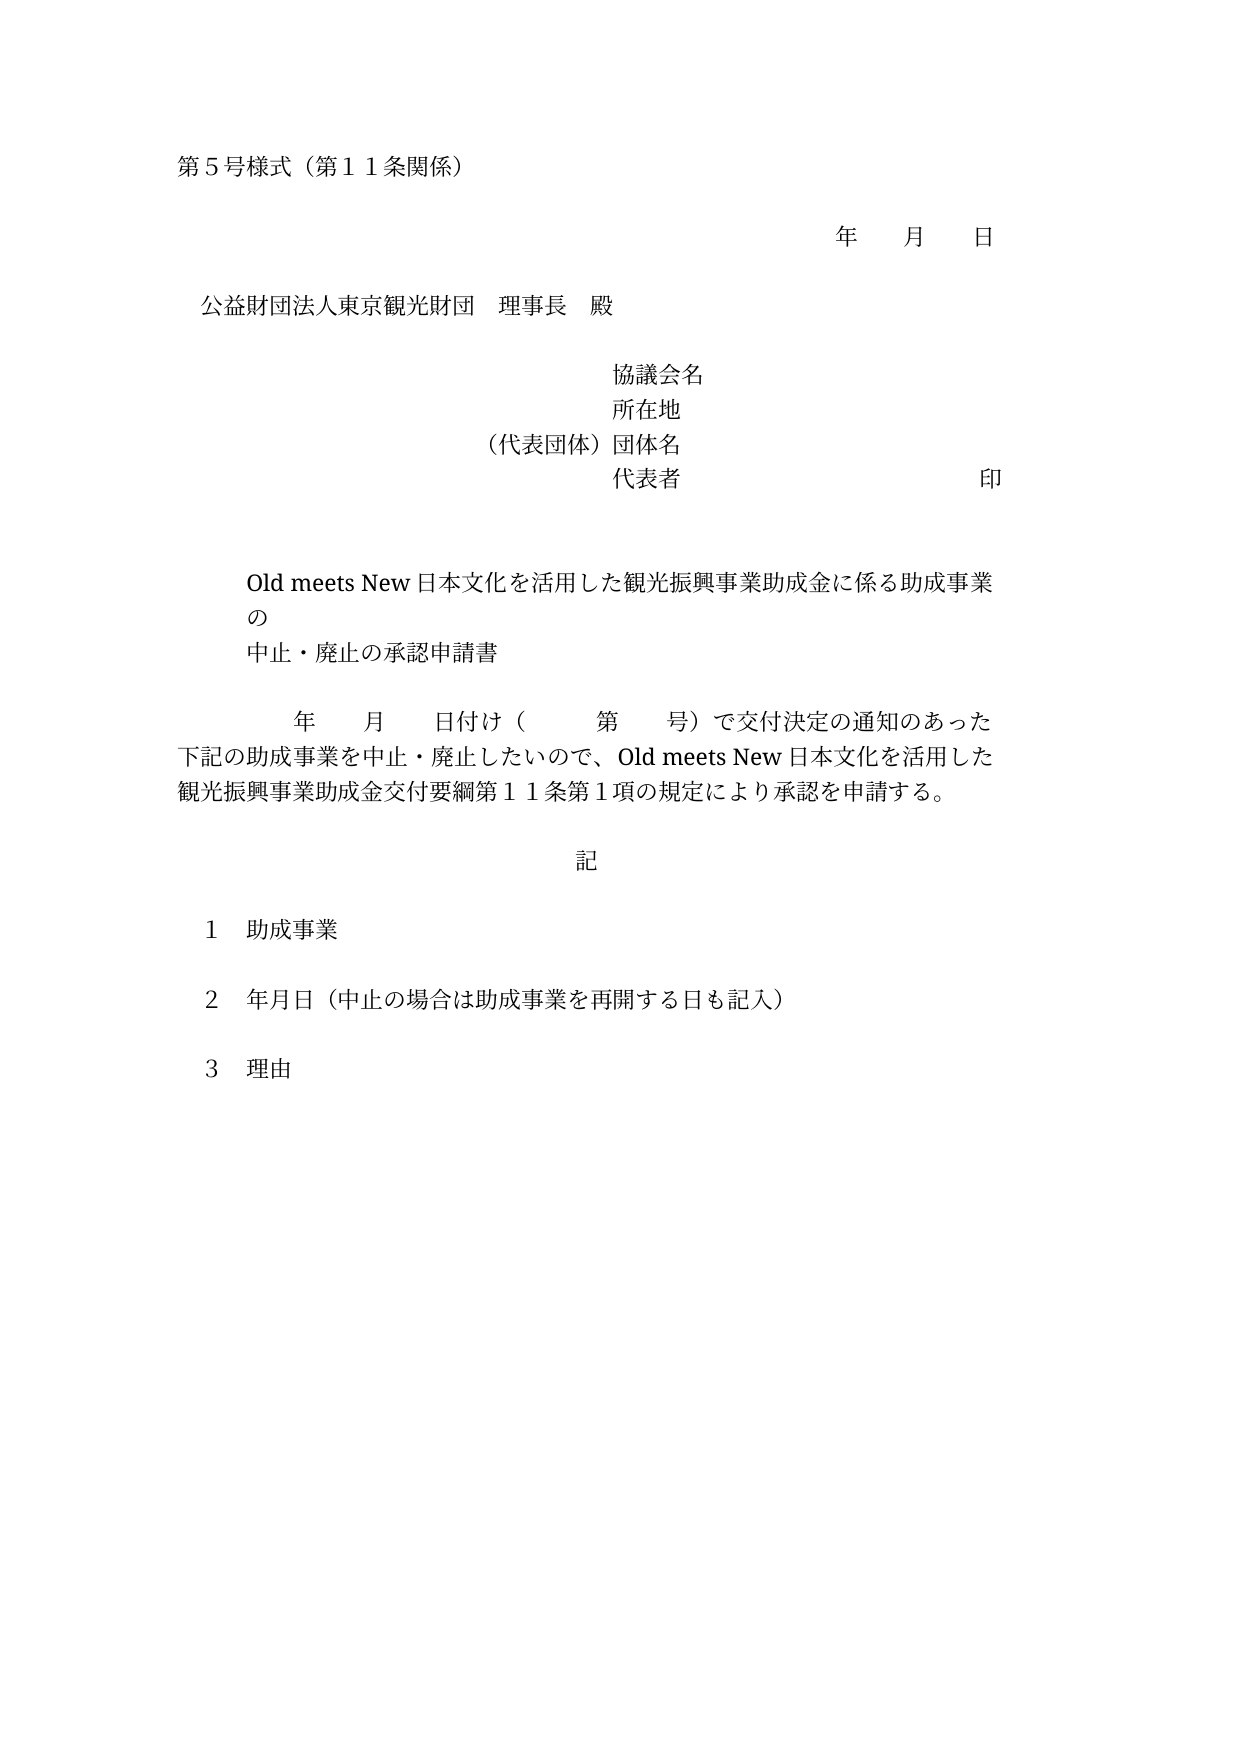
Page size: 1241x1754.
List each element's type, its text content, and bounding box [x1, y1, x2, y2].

text １ 助成事業 [200, 912, 995, 946]
text 年 月 日 [177, 218, 995, 253]
text 記 [177, 842, 995, 877]
text ３ 理由 [200, 1050, 995, 1085]
text Old meets New日本文化を活用した観光振興事業助成金に係る助成事業の 中止・廃止の承認申請書 [246, 565, 994, 669]
text 所在地 [613, 391, 1046, 426]
text 年 月 日付け（ 第 号）で交付決定の通知のあった下記の助成事業を中止・廃止したいので、Old meets New日本文化を活用した観光振興事業助成金交付要綱第１１条第１項の規定により承認を申請する。 [177, 703, 995, 808]
text 協議会名 [613, 357, 1046, 391]
text 代表者 印 [613, 461, 1046, 495]
text 第５号様式（第１１条関係） [177, 148, 995, 183]
text （代表団体）団体名 [475, 426, 1046, 461]
text 公益財団法人東京観光財団 理事長 殿 [200, 287, 995, 322]
text ２ 年月日（中止の場合は助成事業を再開する日も記入） [200, 981, 995, 1016]
